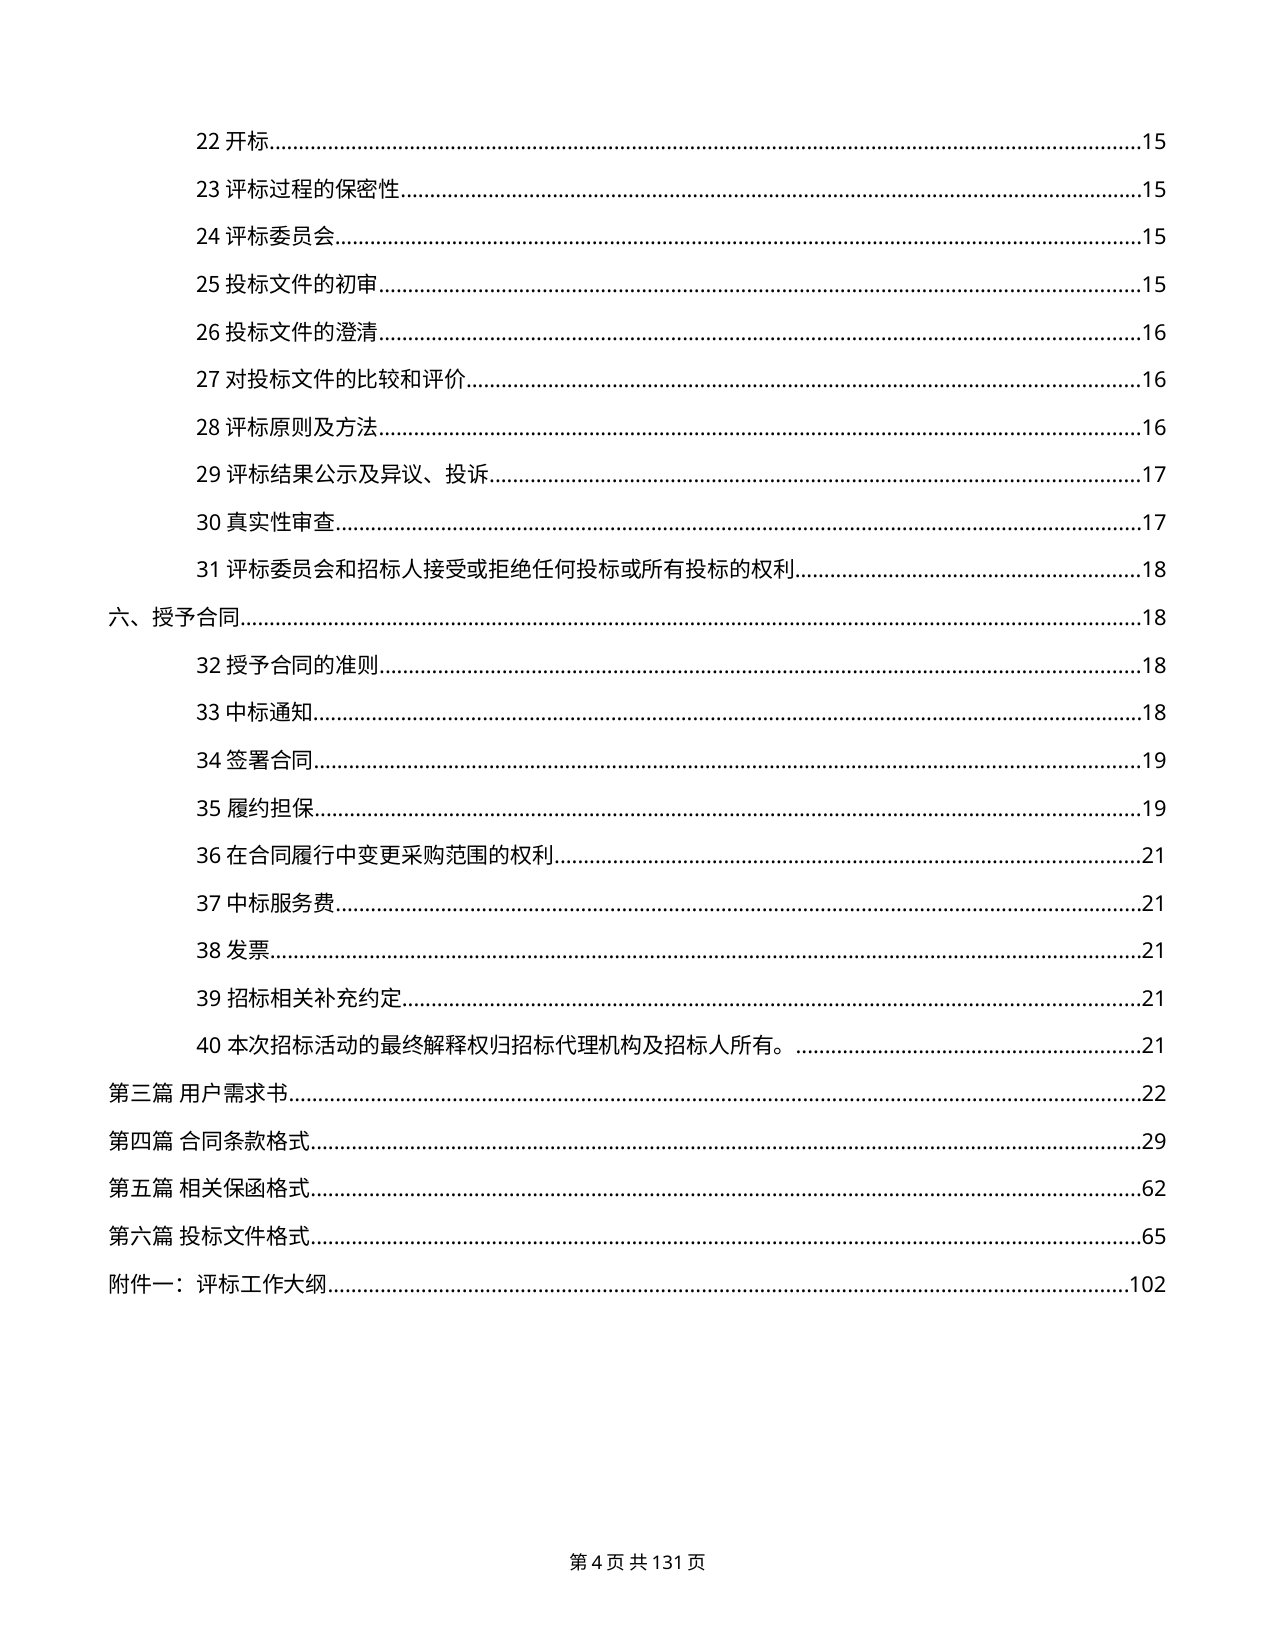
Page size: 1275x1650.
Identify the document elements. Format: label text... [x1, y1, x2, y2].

text 35 履约担保 19 [196, 791, 1166, 822]
text 第五篇 相关保函格式 62 [109, 1171, 1166, 1203]
text 第三篇 用户需求书 22 [109, 1076, 1166, 1108]
text 22 开标 15 [196, 124, 1166, 156]
text 第六篇 投标文件格式 65 [109, 1219, 1166, 1251]
text 37 中标服务费 21 [196, 886, 1166, 917]
text 31 评标委员会和招标人接受或拒绝任何投标或所有投标的权利 18 [196, 552, 1166, 584]
text 27 对投标文件的比较和评价 16 [196, 362, 1166, 394]
text 六、授予合同 18 [109, 600, 1166, 632]
text 40 本次招标活动的最终解释权归招标代理机构及招标人所有。 21 [196, 1028, 1166, 1060]
text 26 投标文件的澄清 16 [196, 314, 1166, 346]
text 30 真实性审查 17 [196, 505, 1166, 537]
text 第四篇 合同条款格式 29 [109, 1124, 1166, 1156]
text 28 评标原则及方法 16 [196, 410, 1166, 441]
text 32 授予合同的准则 18 [196, 648, 1166, 679]
text 39 招标相关补充约定 21 [196, 981, 1166, 1013]
text 36 在合同履行中变更采购范围的权利 21 [196, 838, 1166, 870]
text 29 评标结果公示及异议、投诉 17 [196, 457, 1166, 489]
text 34 签署合同 19 [196, 743, 1166, 775]
text 38 发票 21 [196, 933, 1166, 965]
text 23 评标过程的保密性 15 [196, 172, 1166, 203]
text 25 投标文件的初审 15 [196, 267, 1166, 299]
text 24 评标委员会 15 [196, 219, 1166, 251]
text 附件一：评标工作大纲 102 [109, 1267, 1166, 1298]
text 33 中标通知 18 [196, 695, 1166, 727]
